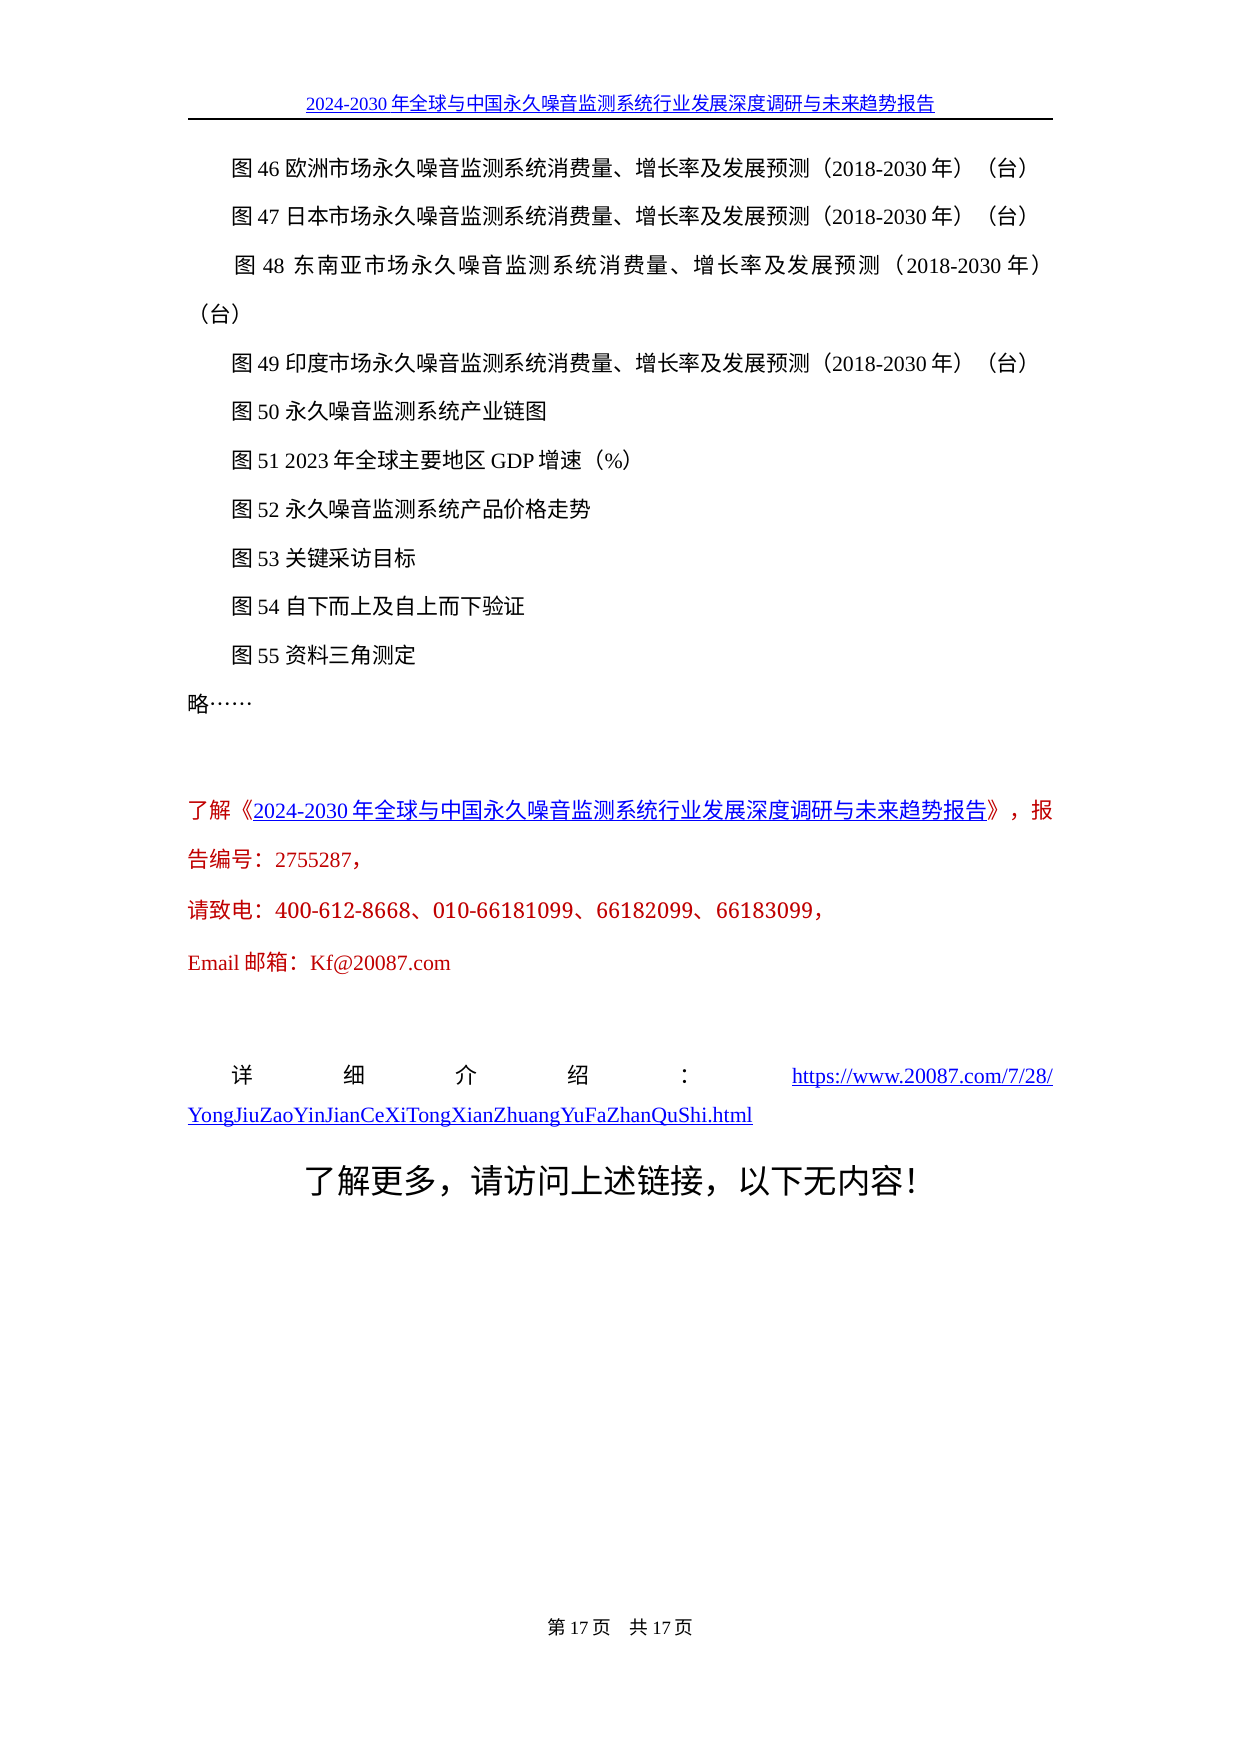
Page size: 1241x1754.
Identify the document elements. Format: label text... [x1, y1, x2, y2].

text Email邮箱：Kf@20087.com [187, 945, 1053, 977]
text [187, 150, 1053, 719]
text 详细介绍：https://www.20087.com/7/28/YongJiuZaoYinJianCeXiTongXianZhuangYuFaZhanQuShi.html [187, 1058, 1053, 1131]
title 了解更多，请访问上述链接，以下无内容！ [187, 1147, 1053, 1212]
text 请致电：400-612-8668、010-66181099、66182099、66183099， [187, 893, 1053, 926]
text 了解《2024-2030年全球与中国永久噪音监测系统行业发展深度调研与未来趋势报告》，报告编号：2755287， [187, 793, 1053, 874]
